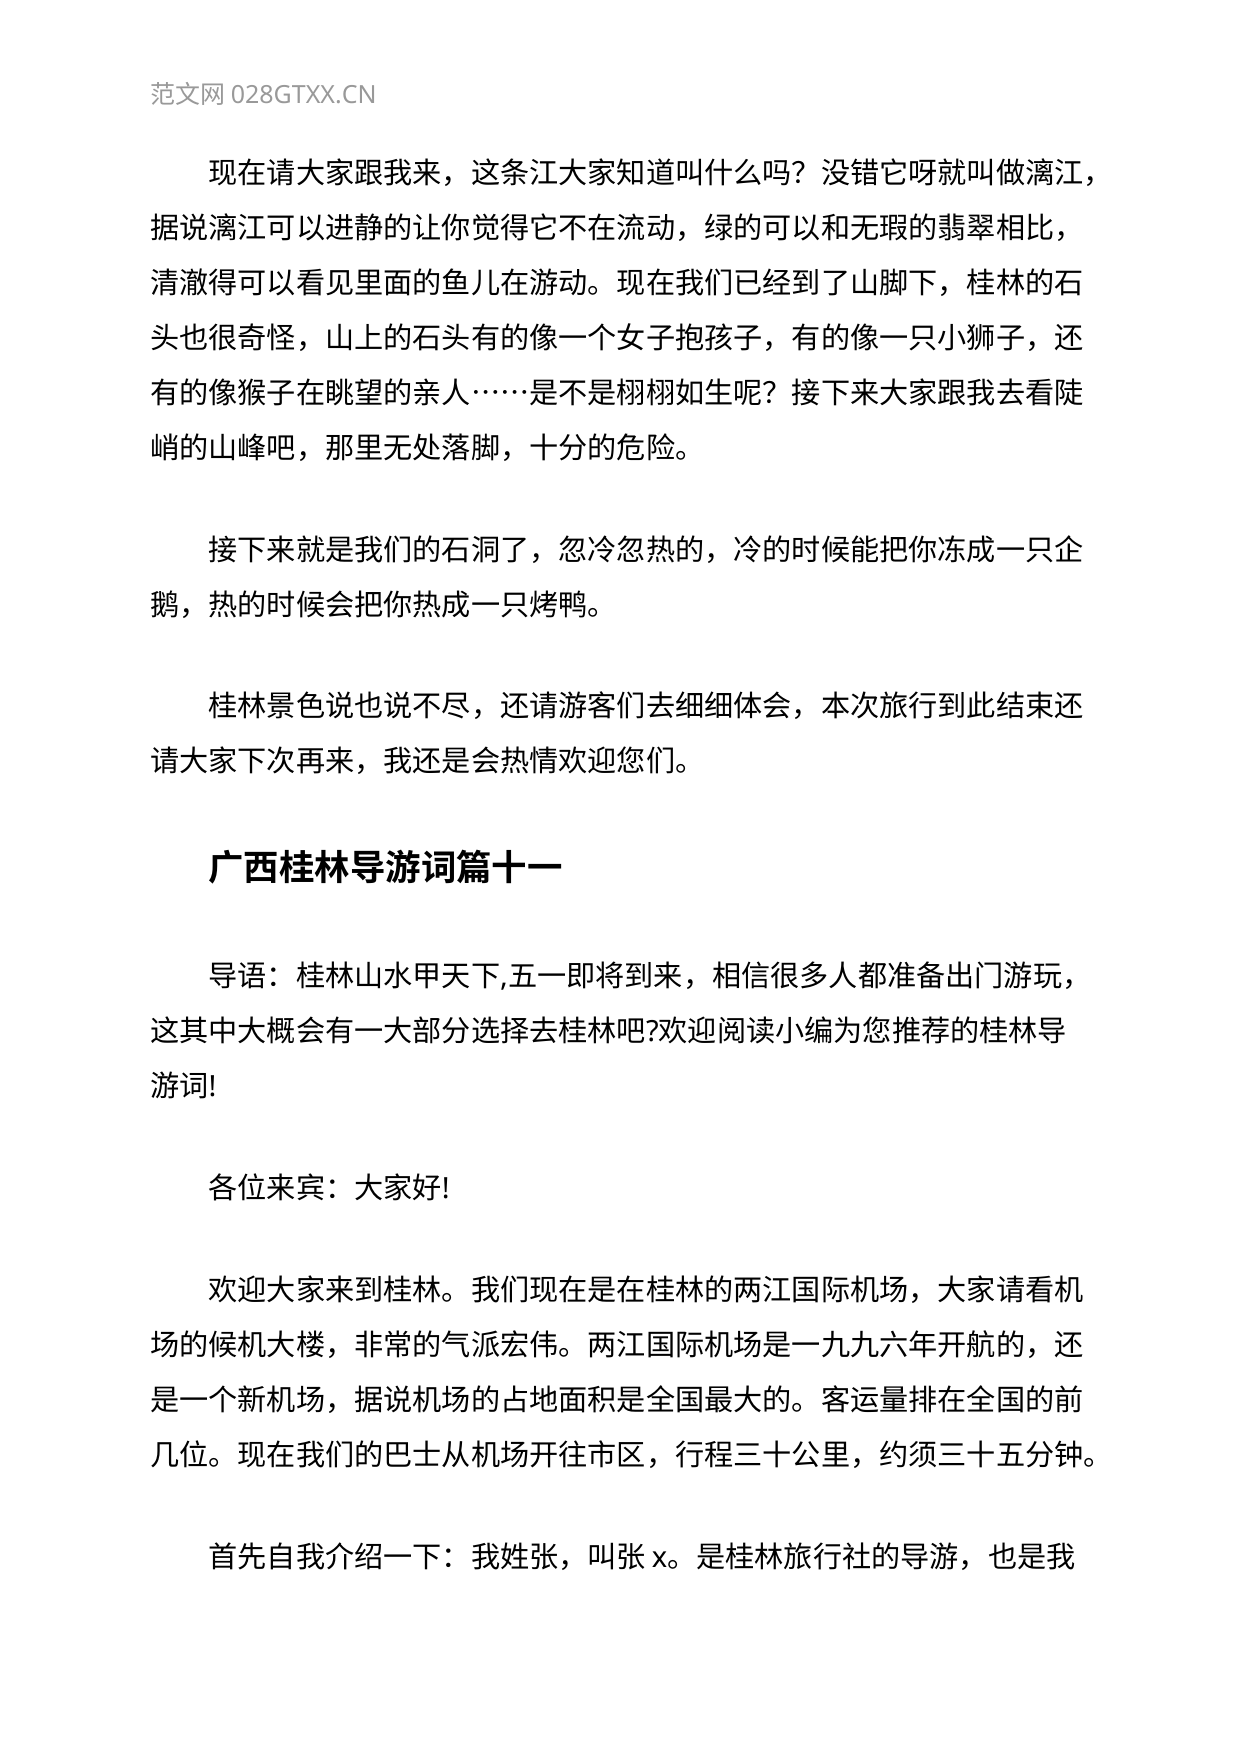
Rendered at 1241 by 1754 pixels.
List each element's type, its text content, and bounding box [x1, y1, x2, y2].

text 欢迎大家来到桂林。我们现在是在桂林的两江国际机场，大家请看机场的候机大楼，非常的气派宏伟。两江国际机场是一九九六年开航的，还是一个新机场，据说机场的占地面积是全国最大的。客运量排在全国的前几位。现在我们的巴士从机场开往市区，行程三十公里，约须三十五分钟。 [150, 1267, 1090, 1474]
text 各位来宾：大家好! [150, 1165, 1090, 1207]
text 广西桂林导游词篇十一 [150, 839, 1090, 891]
text 导语：桂林山水甲天下,五一即将到来，相信很多人都准备出门游玩，这其中大概会有一大部分选择去桂林吧?欢迎阅读小编为您推荐的桂林导游词! [150, 953, 1090, 1105]
text 接下来就是我们的石洞了，忽冷忽热的，冷的时候能把你冻成一只企鹅，热的时候会把你热成一只烤鸭。 [150, 526, 1090, 623]
text 现在请大家跟我来，这条江大家知道叫什么吗？没错它呀就叫做漓江，据说漓江可以进静的让你觉得它不在流动，绿的可以和无瑕的翡翠相比，清澈得可以看见里面的鱼儿在游动。现在我们已经到了山脚下，桂林的石头也很奇怪，山上的石头有的像一个女子抱孩子，有的像一只小狮子，还有的像猴子在眺望的亲人……是不是栩栩如生呢？接下来大家跟我去看陡峭的山峰吧，那里无处落脚，十分的危险。 [150, 150, 1090, 467]
text 桂林景色说也说不尽，还请游客们去细细体会，本次旅行到此结束还请大家下次再来，我还是会热情欢迎您们。 [150, 683, 1090, 780]
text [150, 1533, 1090, 1576]
